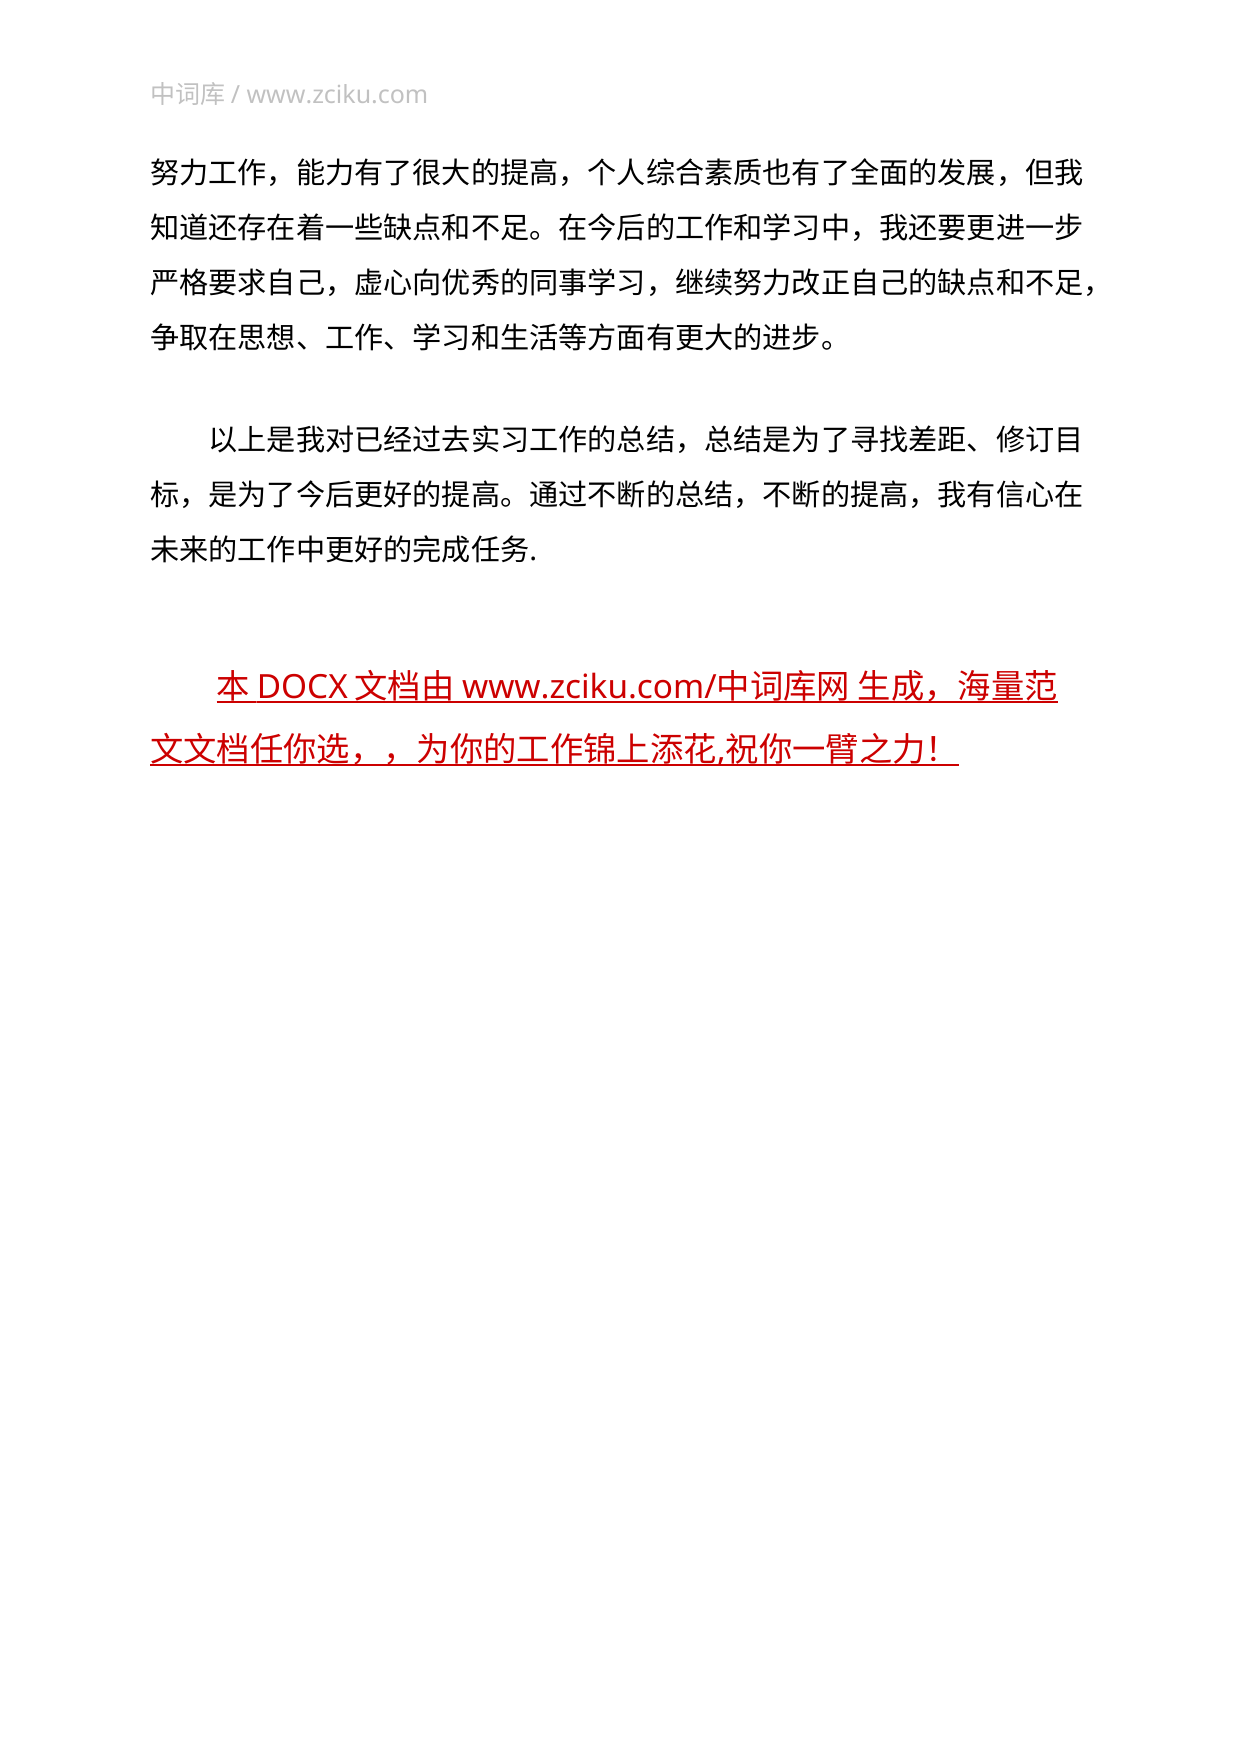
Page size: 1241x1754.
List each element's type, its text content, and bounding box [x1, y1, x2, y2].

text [150, 150, 1090, 357]
text 本DOCX文档由 www.zciku.com/中词库网 生成，海量范文文档任你选，，为你的工作锦上添花,祝你一臂之力！ [150, 659, 1090, 771]
text 以上是我对已经过去实习工作的总结，总结是为了寻找差距、修订目标，是为了今后更好的提高。通过不断的总结，不断的提高，我有信心在未来的工作中更好的完成任务. [150, 416, 1090, 569]
